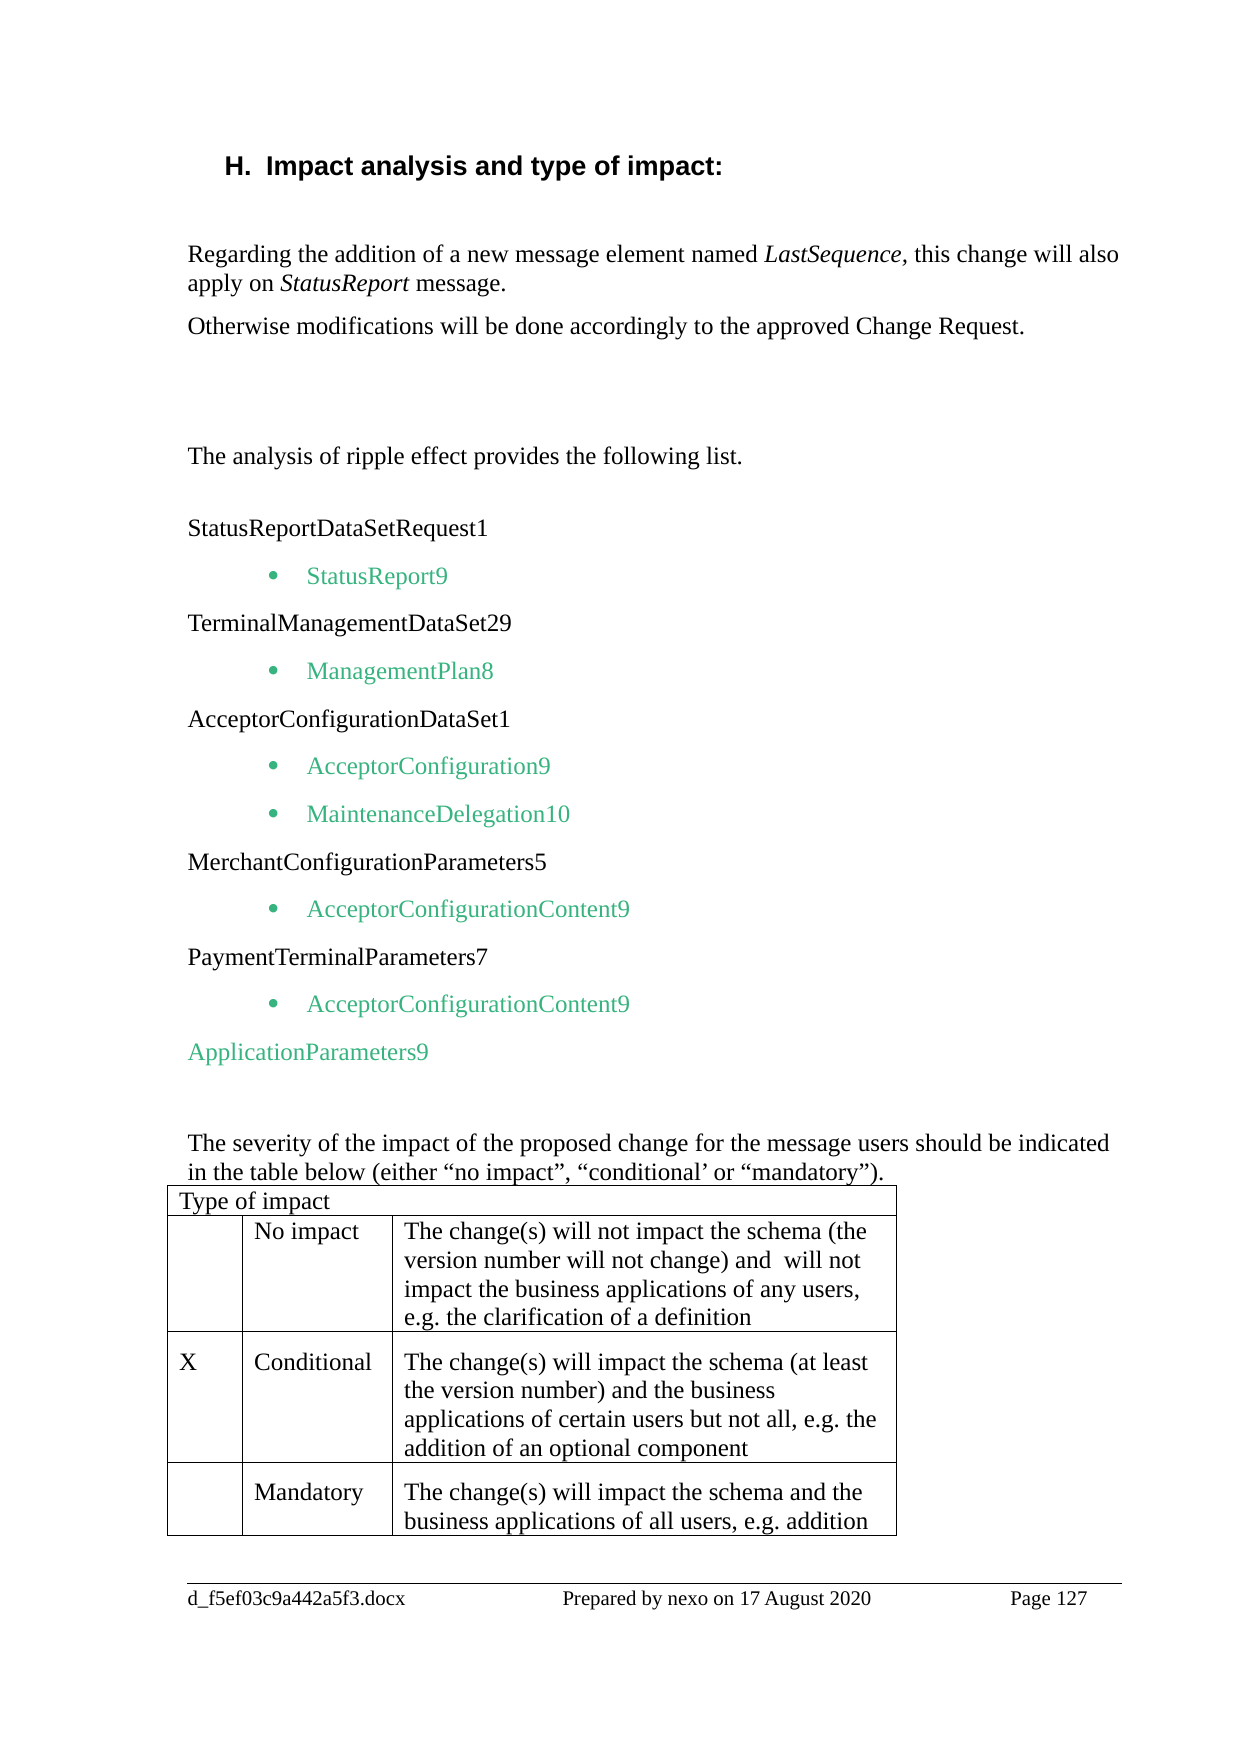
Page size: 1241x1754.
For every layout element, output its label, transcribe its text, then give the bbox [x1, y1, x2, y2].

table_cell [168, 1463, 242, 1535]
text PaymentTerminalParameters7 [187, 942, 1122, 971]
table_cell [168, 1216, 242, 1331]
text MerchantConfigurationParameters5 [187, 847, 1122, 875]
table_cell No impact [243, 1216, 392, 1331]
text StatusReportDataSetRequest1 [187, 513, 1122, 542]
list AcceptorConfiguration9 [269, 751, 1122, 780]
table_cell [393, 1463, 896, 1535]
table_cell The change(s) will impact the schema (at least the version number) and the business applications of certain users but not all, e.g. the addition of an optional component [393, 1332, 896, 1462]
table_cell The change(s) will not impact the schema (the version number will not change) and will not impact the business applications of any users, e.g. the clarification of a definition [393, 1216, 896, 1331]
subtitle Impact analysis and type of impact: [224, 150, 1122, 181]
table_cell X [168, 1332, 242, 1462]
table_header Type of impact [168, 1186, 896, 1215]
text The analysis of ripple effect provides the following list. [187, 441, 1122, 470]
text Regarding the addition of a new message element named LastSequence, this change will also apply on StatusReport message. [187, 239, 1122, 297]
list AcceptorConfigurationContent9 [269, 989, 1122, 1018]
list StatusReport9 [269, 561, 1122, 590]
list MaintenanceDelegation10 [269, 799, 1122, 828]
table_cell Conditional [243, 1332, 392, 1462]
text Otherwise modifications will be done accordingly to the approved Change Request. [187, 311, 1122, 340]
text ApplicationParameters9 [187, 1037, 1122, 1066]
list ManagementPlan8 [269, 656, 1122, 685]
text AcceptorConfigurationDataSet1 [187, 704, 1122, 732]
text TerminalManagementDataSet29 [187, 608, 1122, 637]
text The severity of the impact of the proposed change for the message users should be indicated in the table below (either “no impact”, “conditional’ or “mandatory”). [187, 1128, 1122, 1185]
list AcceptorConfigurationContent9 [269, 894, 1122, 923]
table_cell Mandatory [243, 1463, 392, 1535]
